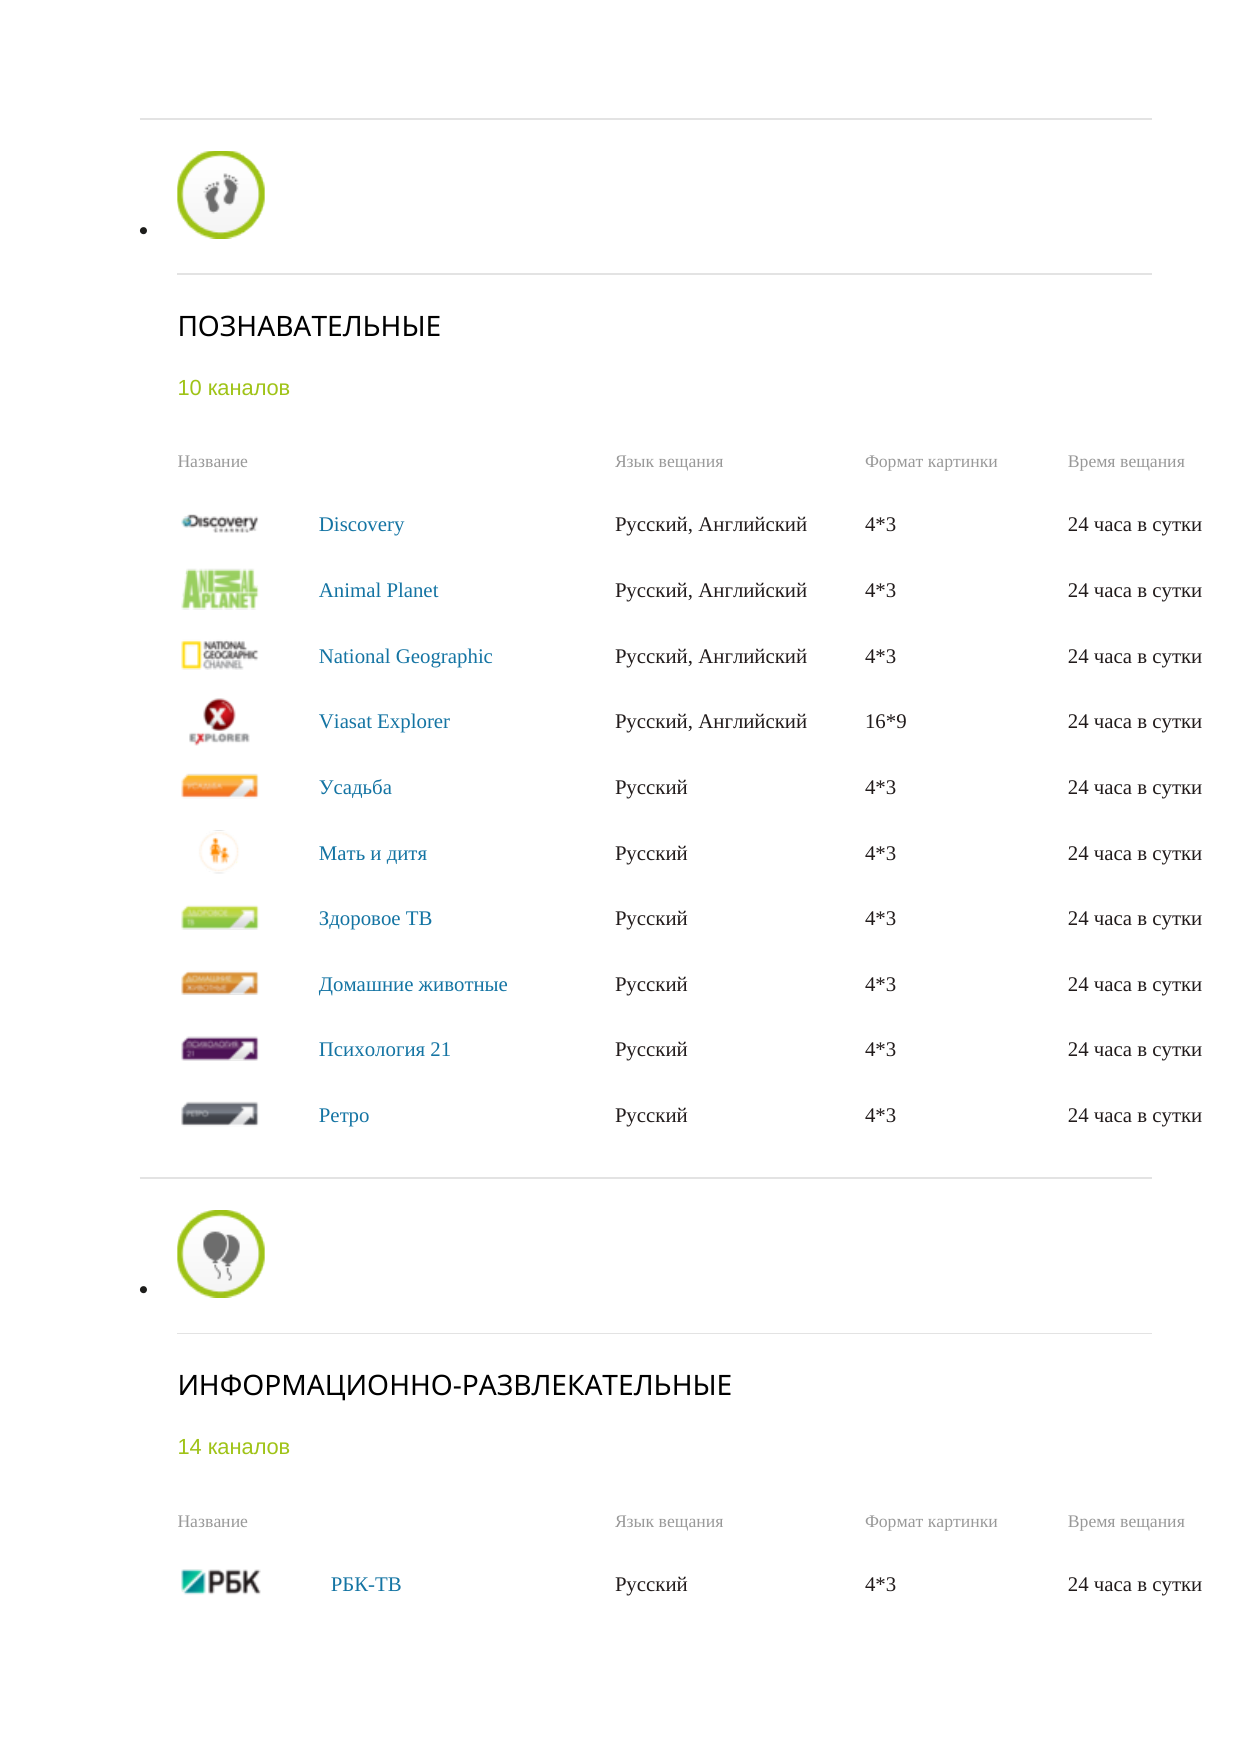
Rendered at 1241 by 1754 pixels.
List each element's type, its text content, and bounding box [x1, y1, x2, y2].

table_cell 4*3 [865, 820, 1068, 886]
table_cell 4*3 [865, 886, 1068, 951]
table_cell [177, 951, 319, 1017]
table_cell 4*3 [865, 1017, 1068, 1082]
picture [177, 1210, 265, 1298]
table_cell [177, 1083, 319, 1148]
picture [177, 826, 264, 878]
picture [177, 498, 264, 550]
table_cell Discovery [319, 492, 615, 557]
table_header Формат картинки [865, 1489, 1068, 1551]
table_cell Ретро [319, 1083, 615, 1148]
table_cell 24 часа в сутки [1068, 820, 1216, 886]
picture [177, 760, 264, 813]
picture [177, 1088, 264, 1141]
table_cell Мать и дитя [319, 820, 615, 886]
text 14 каналов [177, 1400, 1152, 1459]
table_header Время вещания [1068, 1489, 1216, 1551]
table_cell Animal Planet [319, 558, 615, 623]
table_cell National Geographic [319, 623, 615, 689]
table_cell Русский [615, 754, 865, 820]
table_header Формат картинки [865, 429, 1068, 492]
table_cell 4*3 [865, 492, 1068, 557]
table_cell 24 часа в сутки [1068, 558, 1216, 623]
table_cell 24 часа в сутки [1068, 1017, 1216, 1082]
picture [177, 957, 264, 1009]
table_cell [177, 623, 319, 689]
table_cell Русский, Английский [615, 558, 865, 623]
table_cell 24 часа в сутки [1068, 623, 1216, 689]
table_cell 24 часа в сутки [1068, 492, 1216, 557]
table_cell Viasat Explorer [319, 689, 615, 754]
table_cell [177, 1017, 319, 1082]
table_cell 24 часа в сутки [1068, 1551, 1216, 1617]
table_cell Русский [615, 820, 865, 886]
picture [177, 891, 264, 944]
table_cell 16*9 [865, 689, 1068, 754]
table_cell [177, 492, 319, 557]
table_cell 24 часа в сутки [1068, 951, 1216, 1017]
table_cell 4*3 [865, 623, 1068, 689]
table_header Название [177, 429, 615, 492]
table_cell Усадьба [319, 754, 615, 820]
table_cell Русский [615, 1017, 865, 1082]
picture [177, 563, 264, 616]
table_cell [177, 820, 319, 886]
table_cell Русский [615, 951, 865, 1017]
table_cell [177, 886, 319, 951]
table_cell [177, 689, 319, 754]
table_header Язык вещания [615, 429, 865, 492]
table_cell Русский [615, 1551, 865, 1617]
table_cell 24 часа в сутки [1068, 754, 1216, 820]
table_header Время вещания [1068, 429, 1216, 492]
table_cell Домашние животные [319, 951, 615, 1017]
table_cell 24 часа в сутки [1068, 886, 1216, 951]
table_cell Психология 21 [319, 1017, 615, 1082]
table_cell 4*3 [865, 1083, 1068, 1148]
picture [177, 629, 264, 681]
table_cell Здоровое ТВ [319, 886, 615, 951]
table_cell Русский, Английский [615, 689, 865, 754]
table_cell 4*3 [865, 558, 1068, 623]
table_cell 4*3 [865, 754, 1068, 820]
table_cell Русский [615, 1083, 865, 1148]
table_cell 24 часа в сутки [1068, 1083, 1216, 1148]
table_cell [177, 754, 319, 820]
picture [177, 695, 264, 747]
picture [177, 1023, 264, 1075]
table_cell Русский, Английский [615, 492, 865, 557]
table_cell Русский, Английский [615, 623, 865, 689]
table_header Язык вещания [615, 1489, 865, 1551]
table_header Название [177, 1489, 615, 1551]
table_cell 24 часа в сутки [1068, 689, 1216, 754]
table_cell Русский [615, 886, 865, 951]
table_cell 4*3 [865, 951, 1068, 1017]
table_cell [177, 1551, 331, 1617]
text ПОЗНАВАТЕЛЬНЫЕ [177, 275, 1152, 341]
table_cell РБК-ТВ [331, 1551, 615, 1617]
picture [177, 1557, 264, 1609]
table_cell 4*3 [865, 1551, 1068, 1617]
table_cell [177, 558, 319, 623]
text ИНФОРМАЦИОННО-РАЗВЛЕКАТЕЛЬНЫЕ [177, 1334, 1152, 1400]
text 10 каналов [177, 341, 1152, 400]
picture [177, 151, 265, 239]
